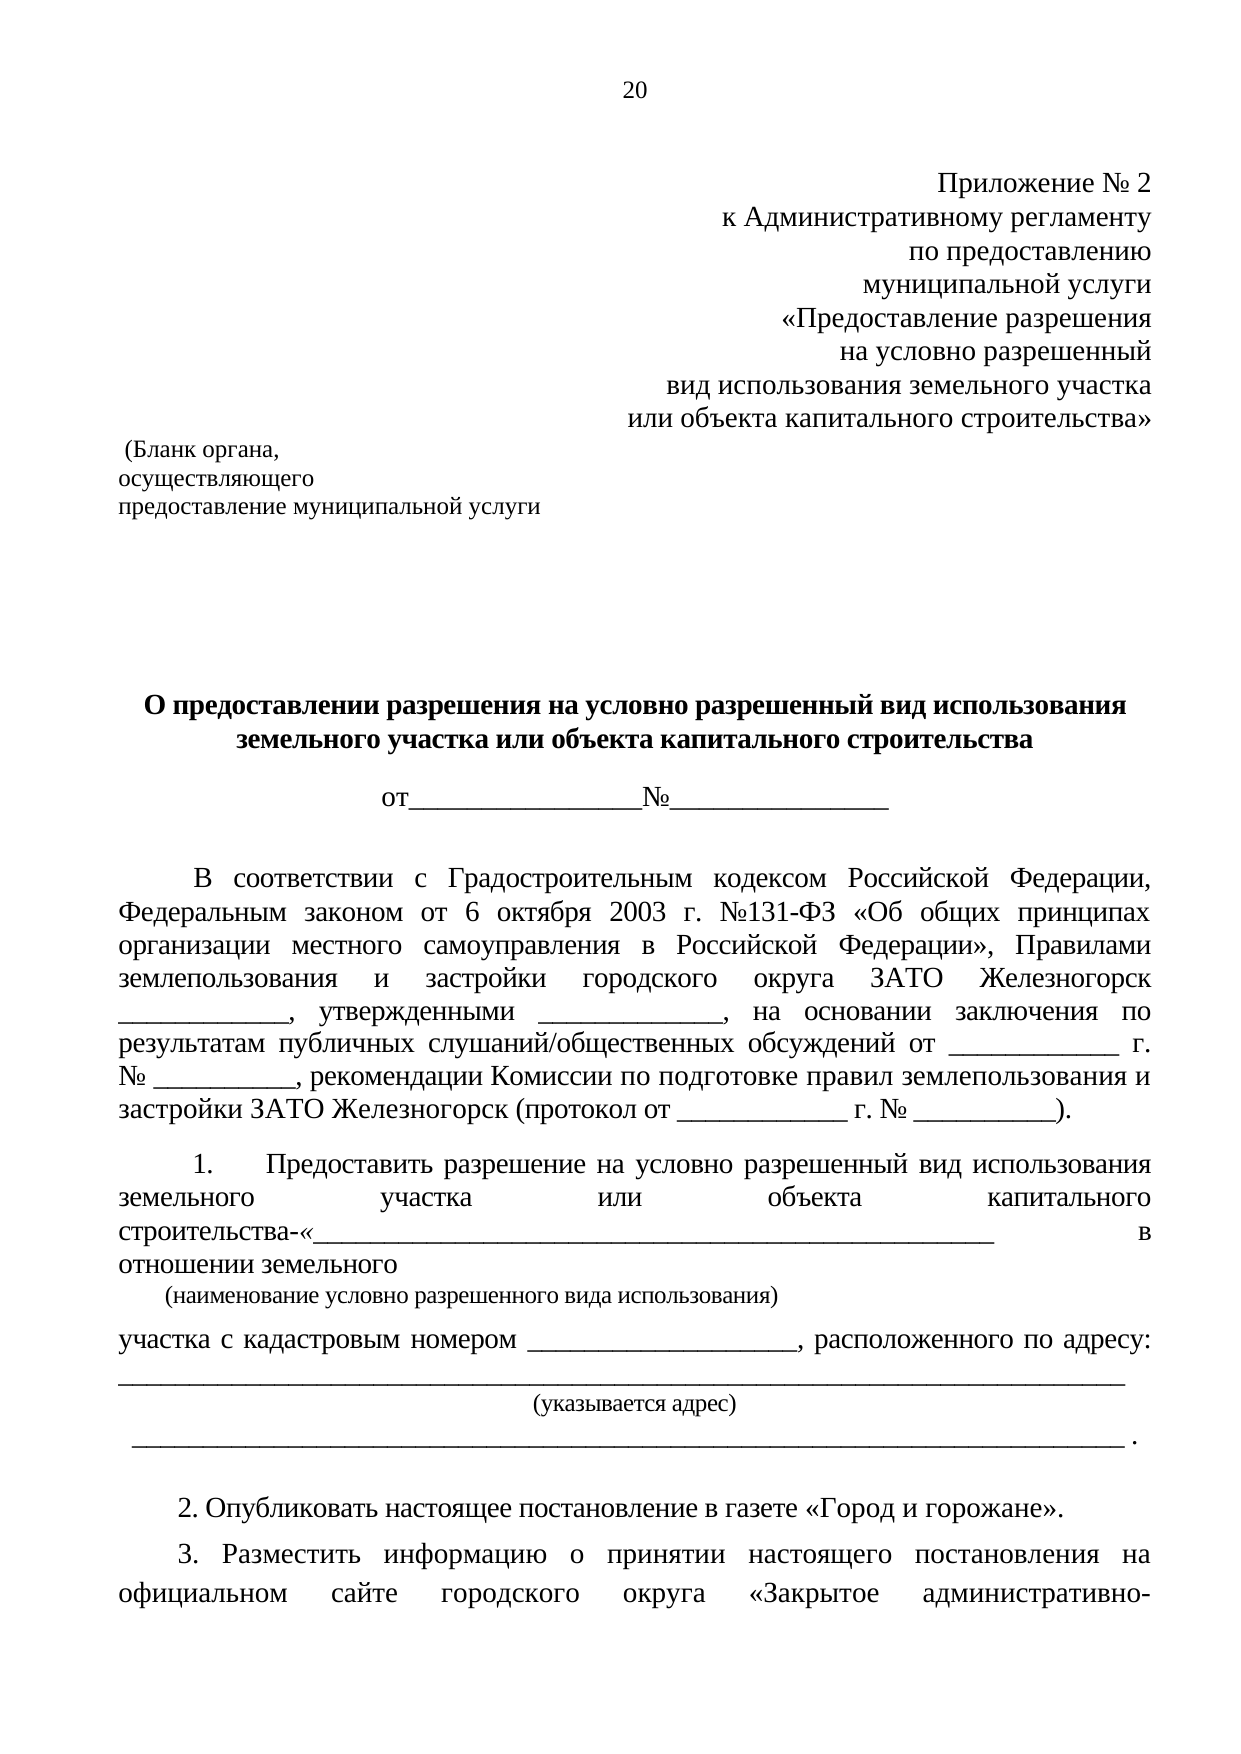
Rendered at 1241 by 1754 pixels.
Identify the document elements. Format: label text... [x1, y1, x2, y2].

text вид использования земельного участка [118, 367, 1152, 400]
text на условно разрешенный [118, 333, 1152, 367]
text Приложение № 2 [118, 166, 1152, 199]
text по предоставлению [118, 233, 1152, 266]
text О предоставлении разрешения на условно разрешенный вид использования земельного участка или объекта капитального строительства [118, 687, 1152, 754]
text (указывается адрес) [118, 1388, 1152, 1417]
text от________________№_______________ [118, 783, 1152, 812]
text В соответствии с Градостроительным кодексом Российской Федерации, Федеральным законом от 6 октября 2003 г. №131-ФЗ «Об общих принципах организации местного самоуправления в Российской Федерации», Правилами землепользования и застройки городского округа ЗАТО Железногорск ____________, утвержденными _____________, на основании заключения по результатам публичных слушаний/общественных обсуждений от ____________ г. № __________, рекомендации Комиссии по подготовке правил землепользования и застройки ЗАТО Железногорск (протокол от ____________ г. № __________). [118, 862, 1152, 1125]
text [118, 1536, 1152, 1608]
text (наименование условно разрешенного вида использования) [118, 1280, 1152, 1309]
text ______________________________________________________________________ . [118, 1417, 1152, 1451]
text муниципальной услуги [118, 266, 1152, 300]
text 2. Опубликовать настоящее постановление в газете «Город и горожане». [118, 1491, 1152, 1524]
text (Бланк органа, осуществляющего предоставление муниципальной услуги [118, 434, 1152, 520]
list Предоставить разрешение на условно разрешенный вид использования земельного участка или объекта капитального строительства-«________________________________________________ в отношении земельного [118, 1146, 1152, 1280]
text участка с кадастровым номером ___________________, расположенного по адресу: _______________________________________________________________________ [118, 1321, 1152, 1388]
text или объекта капитального строительства» [118, 400, 1152, 434]
text к Административному регламенту [118, 199, 1152, 233]
text «Предоставление разрешения [118, 300, 1152, 333]
